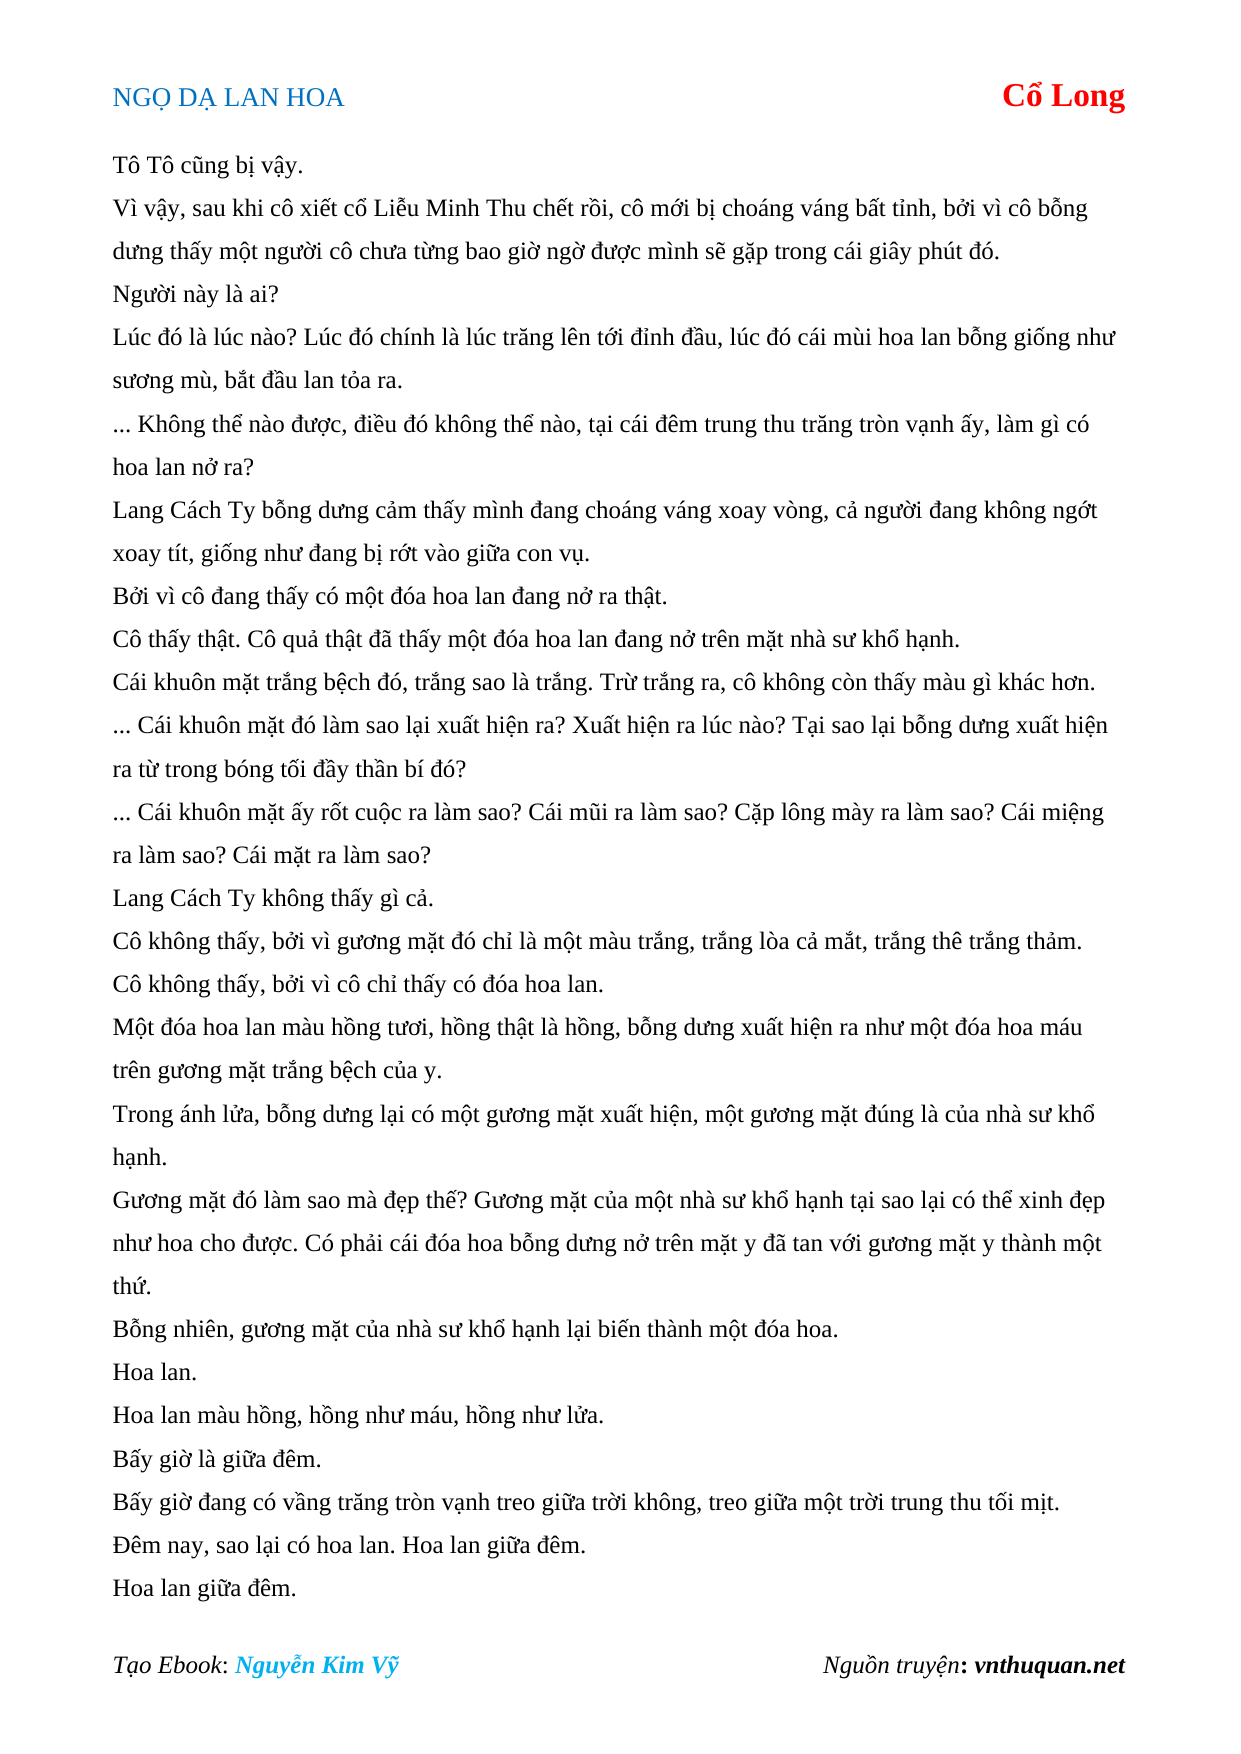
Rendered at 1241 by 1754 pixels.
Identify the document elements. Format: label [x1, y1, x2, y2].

text [112, 150, 1128, 1602]
